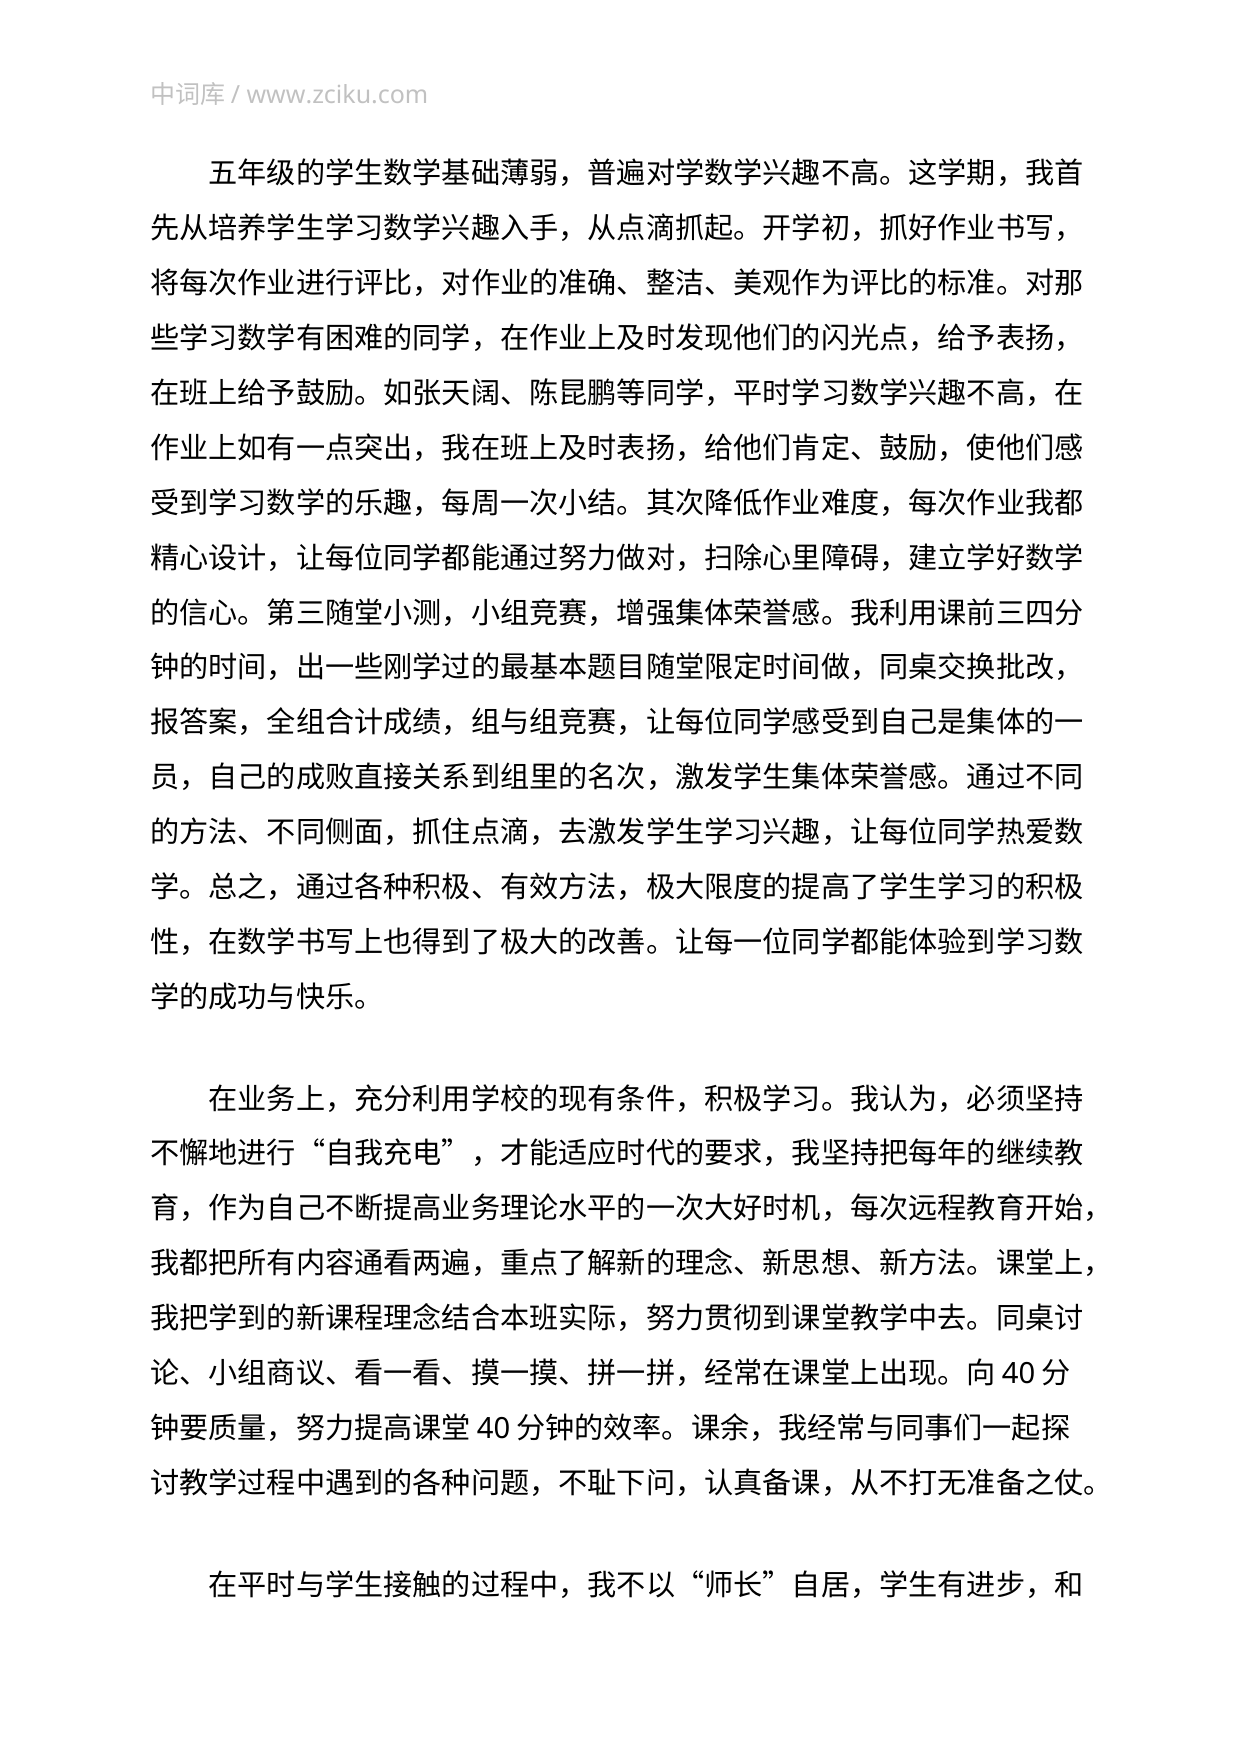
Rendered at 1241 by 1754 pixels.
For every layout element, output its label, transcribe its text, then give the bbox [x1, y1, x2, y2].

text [150, 1561, 1090, 1604]
text 在业务上，充分利用学校的现有条件，积极学习。我认为，必须坚持不懈地进行“自我充电”，才能适应时代的要求，我坚持把每年的继续教育，作为自己不断提高业务理论水平的一次大好时机，每次远程教育开始，我都把所有内容通看两遍，重点了解新的理念、新思想、新方法。课堂上，我把学到的新课程理念结合本班实际，努力贯彻到课堂教学中去。同桌讨论、小组商议、看一看、摸一摸、拼一拼，经常在课堂上出现。向40分钟要质量，努力提高课堂40分钟的效率。课余，我经常与同事们一起探讨教学过程中遇到的各种问题，不耻下问，认真备课，从不打无准备之仗。 [150, 1075, 1090, 1502]
text 五年级的学生数学基础薄弱，普遍对学数学兴趣不高。这学期，我首先从培养学生学习数学兴趣入手，从点滴抓起。开学初，抓好作业书写，将每次作业进行评比，对作业的准确、整洁、美观作为评比的标准。对那些学习数学有困难的同学，在作业上及时发现他们的闪光点，给予表扬，在班上给予鼓励。如张天阔、陈昆鹏等同学，平时学习数学兴趣不高，在作业上如有一点突出，我在班上及时表扬，给他们肯定、鼓励，使他们感受到学习数学的乐趣，每周一次小结。其次降低作业难度，每次作业我都精心设计，让每位同学都能通过努力做对，扫除心里障碍，建立学好数学的信心。第三随堂小测，小组竞赛，增强集体荣誉感。我利用课前三四分钟的时间，出一些刚学过的最基本题目随堂限定时间做，同桌交换批改，报答案，全组合计成绩，组与组竞赛，让每位同学感受到自己是集体的一员，自己的成败直接关系到组里的名次，激发学生集体荣誉感。通过不同的方法、不同侧面，抓住点滴，去激发学生学习兴趣，让每位同学热爱数学。总之，通过各种积极、有效方法，极大限度的提高了学生学习的积极性，在数学书写上也得到了极大的改善。让每一位同学都能体验到学习数学的成功与快乐。 [150, 150, 1090, 1016]
